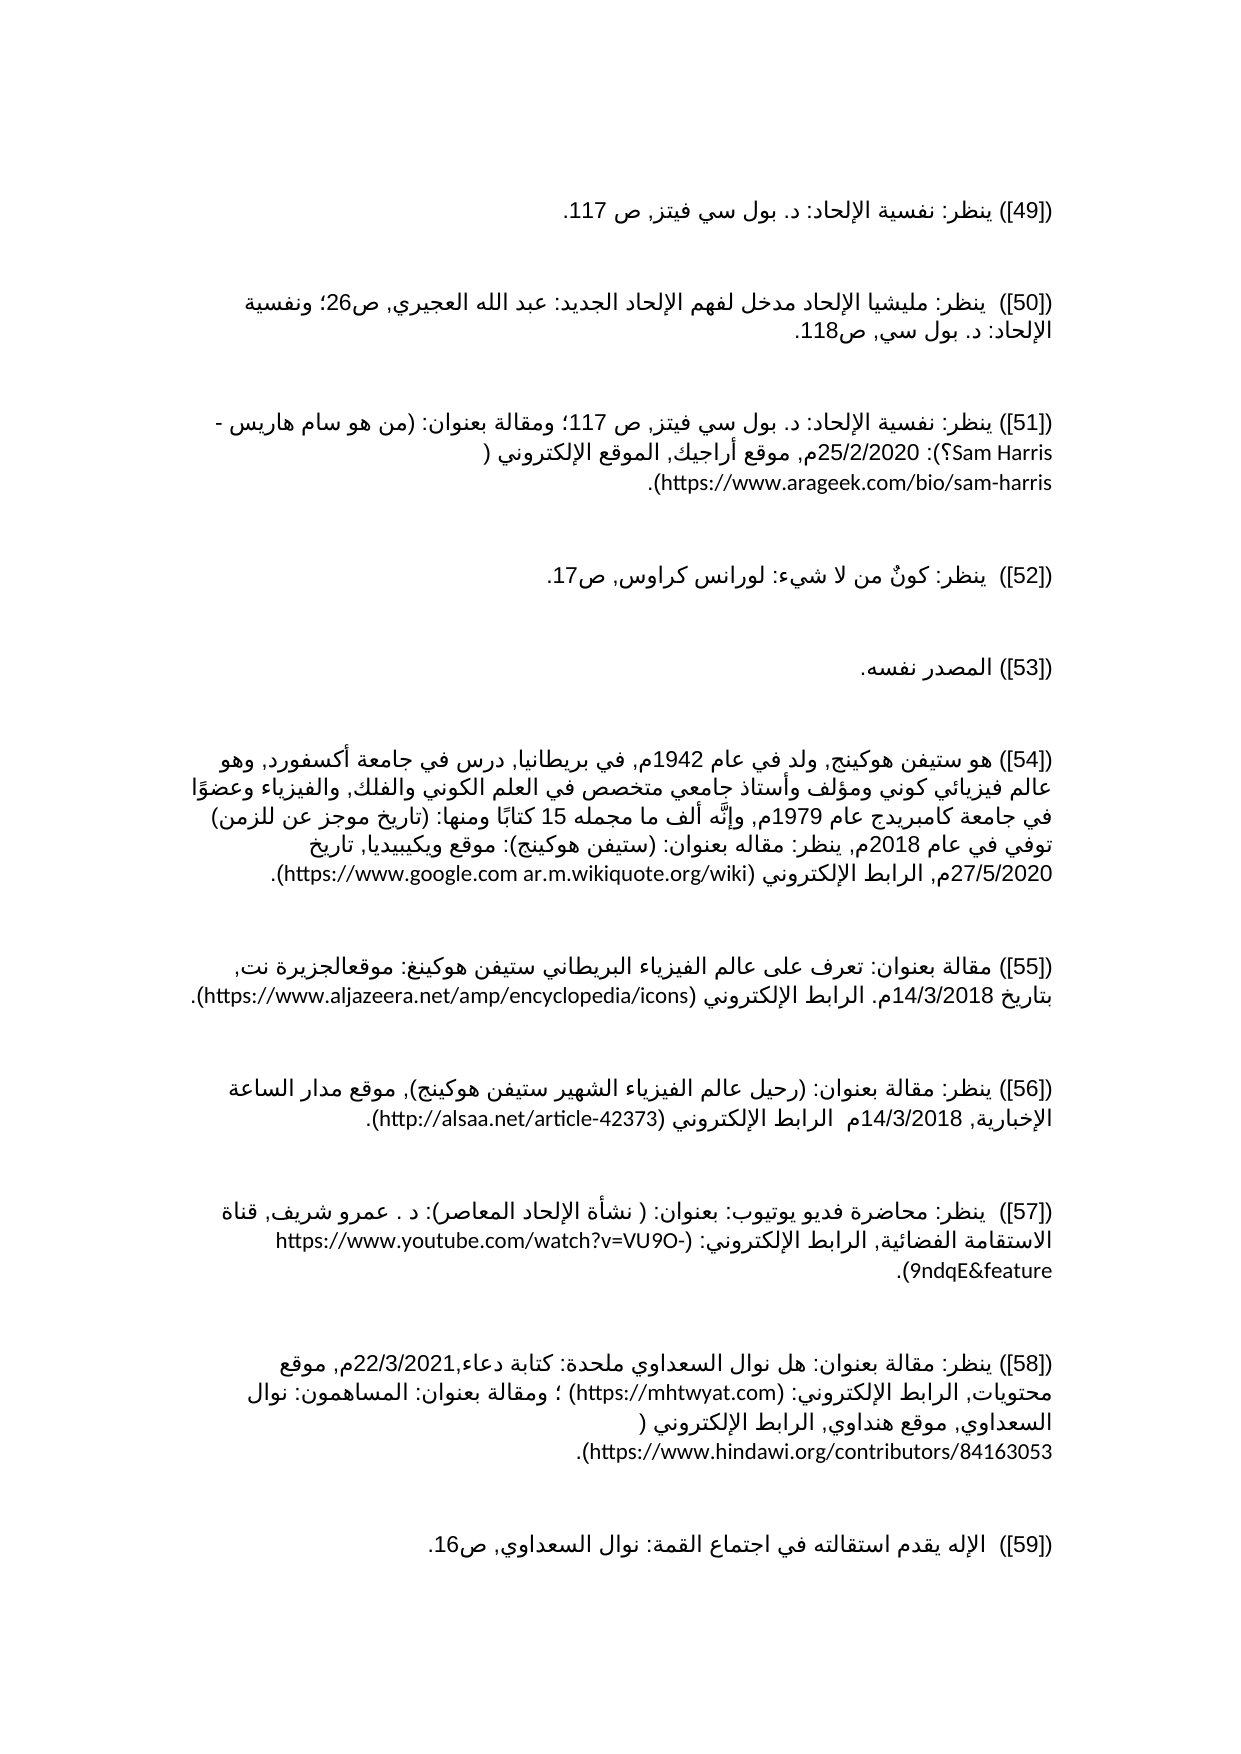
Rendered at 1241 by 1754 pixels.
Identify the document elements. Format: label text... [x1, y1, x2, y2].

text ([53]) المصدر نفسه. [187, 654, 1053, 680]
text ([58]) ينظر: مقالة بعنوان: هل نوال السعداوي ملحدة: كتابة دعاء,22/3/2021م, موقع محتويات, الرابط الإلكتروني: (https://mhtwyat.com) ؛ ومقالة بعنوان: المساهمون: نوال السعداوي, موقع هنداوي, الرابط الإلكتروني (https://www.hindawi.org/contributors/84163053). [187, 1350, 1053, 1465]
text ([50]) ينظر: مليشيا الإلحاد مدخل لفهم الإلحاد الجديد: عبد الله العجيري, ص26؛ ونفسية الإلحاد: د. بول سي, ص118. [187, 289, 1053, 344]
text ([52]) ينظر: كونٌ من لا شيء: لورانس كراوس, ص17. [187, 562, 1053, 588]
text ([59]) الإله يقدم استقالته في اجتماع القمة: نوال السعداوي, ص16. [187, 1531, 1053, 1557]
text ([57]) ينظر: محاضرة فديو يوتيوب: بعنوان: ( نشأة الإلحاد المعاصر): د . عمرو شريف, قناة الاستقامة الفضائية, الرابط الإلكتروني: (https://www.youtube.com/watch?v=VU9O-9ndqE&feature). [187, 1198, 1053, 1284]
text ([56]) ينظر: مقالة بعنوان: (رحيل عالم الفيزياء الشهير ستیفن هوكینج), موقع مدار الساعة الإخبارية, 14/3/2018م الرابط الإلكتروني (http://alsaa.net/article-42373). [187, 1075, 1053, 1132]
text ([51]) ينظر: نفسية الإلحاد: د. بول سي فيتز, ص 117؛ ومقالة بعنوان: (من هو سام هاريس - Sam Harris؟): 25/2/2020م, موقع أراجيك, الموقع الإلكتروني (https://www.arageek.com/bio/sam-harris). [187, 409, 1053, 496]
text ([55]) مقالة بعنوان: تعرف على عالم الفيزياء البريطاني ستيفن هوكينغ: موقعالجزيرة نت, بتاريخ 14/3/2018م. الرابط الإلكتروني (https://www.aljazeera.net/amp/encyclopedia/icons). [187, 953, 1053, 1010]
text ([54]) هو ستیفن هوكینج, ولد في عام 1942م, في بريطانيا, درس في جامعة أكسفورد, وهو عالم فيزيائي كوني ومؤلف وأستاذ جامعي متخصص في العلم الكوني والفلك, والفيزياء وعضوًا في جامعة كامبريدج عام 1979م, وإنَّه ألف ما مجمله 15 كتابًا ومنها: (تاريخ موجز عن للزمن) توفي في عام 2018م, ينظر: مقاله بعنوان: (ستيفن هوكينج): موقع ويكيبيديا, تاريخ 27/5/2020م, الرابط الإلكتروني (https://www.google.com ar.m.wikiquote.org/wiki). [187, 746, 1053, 887]
text ([49]) ينظر: نفسية الإلحاد: د. بول سي فيتز, ص 117. [187, 197, 1053, 223]
